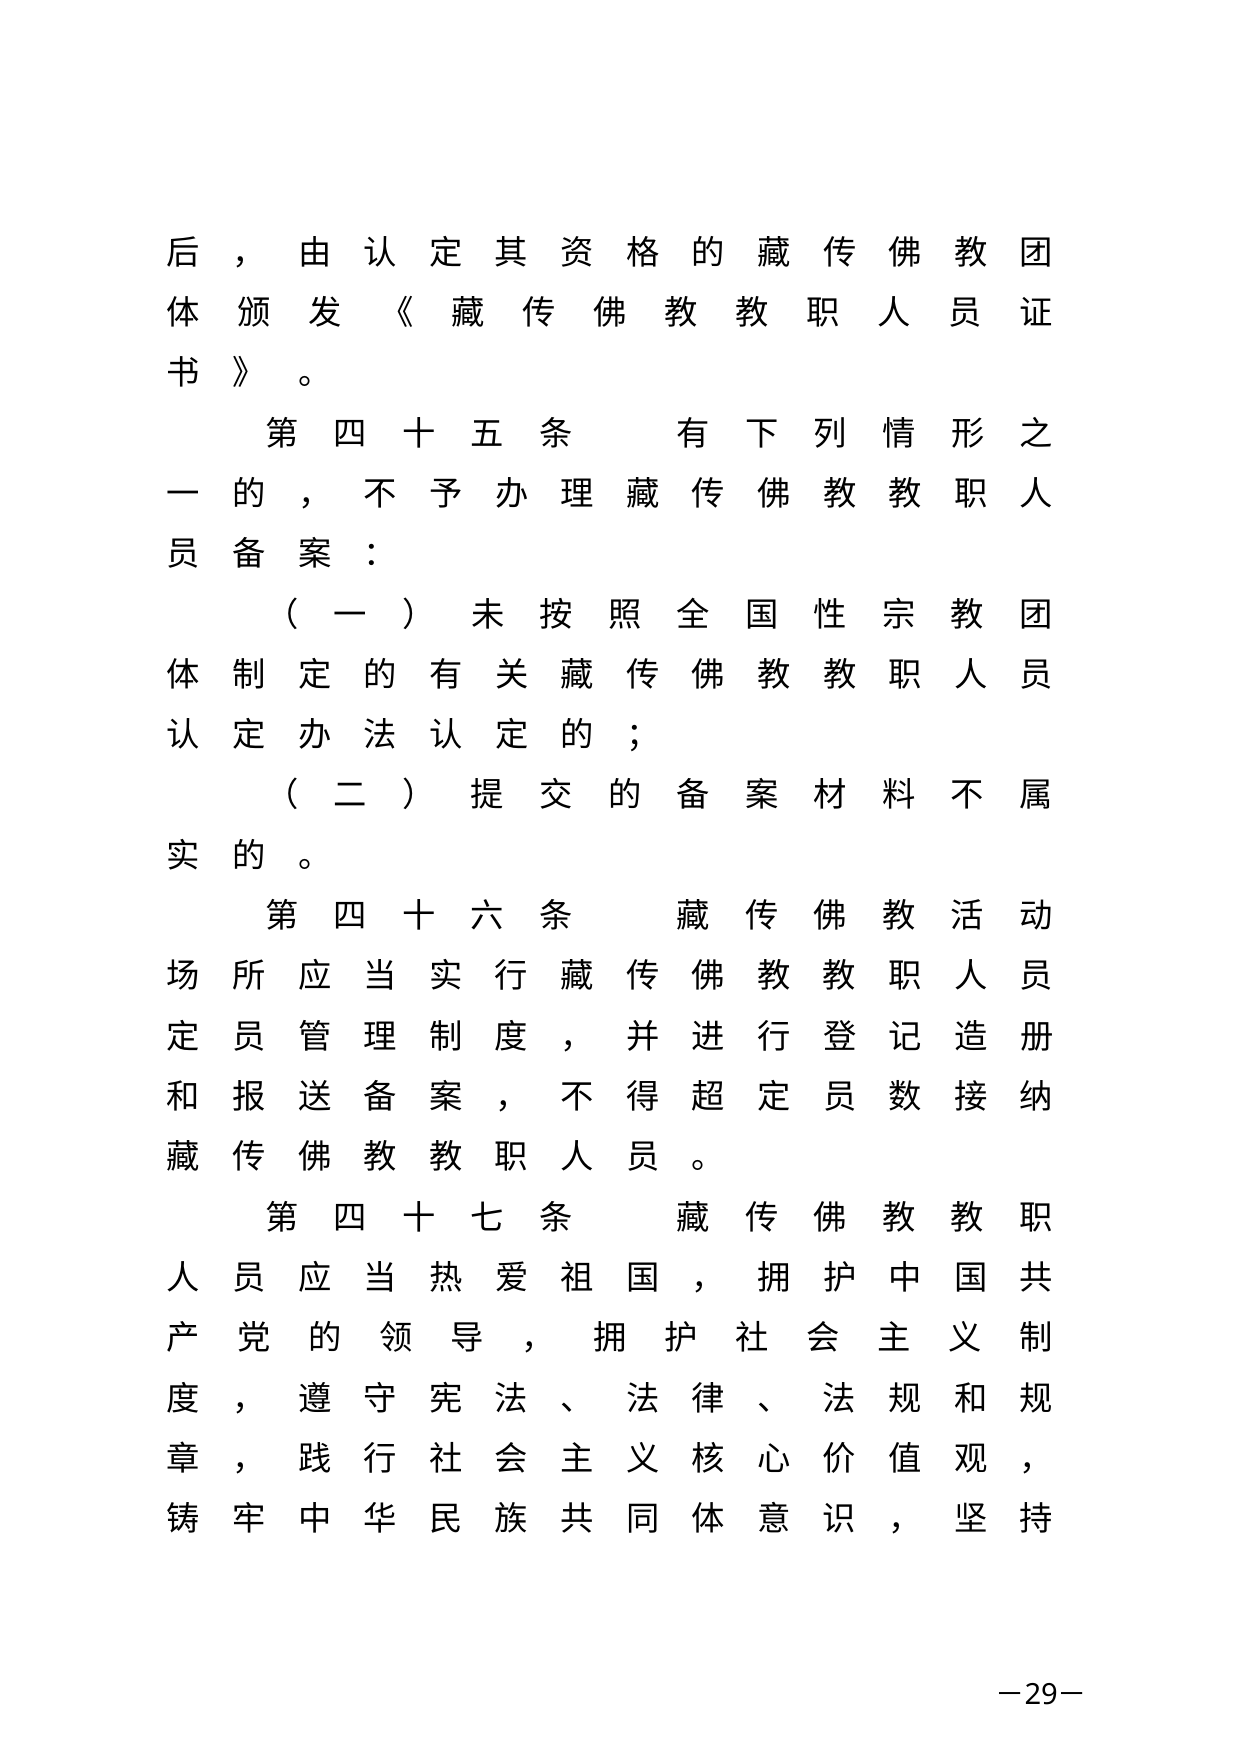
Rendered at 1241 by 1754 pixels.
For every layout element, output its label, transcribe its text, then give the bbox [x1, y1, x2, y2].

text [167, 1184, 1085, 1546]
text 第四十六条 藏传佛教活动场所应当实行藏传佛教教职人员定员管理制度，并进行登记造册和报送备案，不得超定员数接纳藏传佛教教职人员。 [167, 883, 1085, 1184]
text （二）提交的备案材料不属实的。 [167, 762, 1085, 883]
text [167, 219, 1085, 400]
text 第四十五条 有下列情形之一的，不予办理藏传佛教教职人员备案： [167, 400, 1085, 581]
text （一）未按照全国性宗教团体制定的有关藏传佛教教职人员认定办法认定的； [167, 581, 1085, 762]
